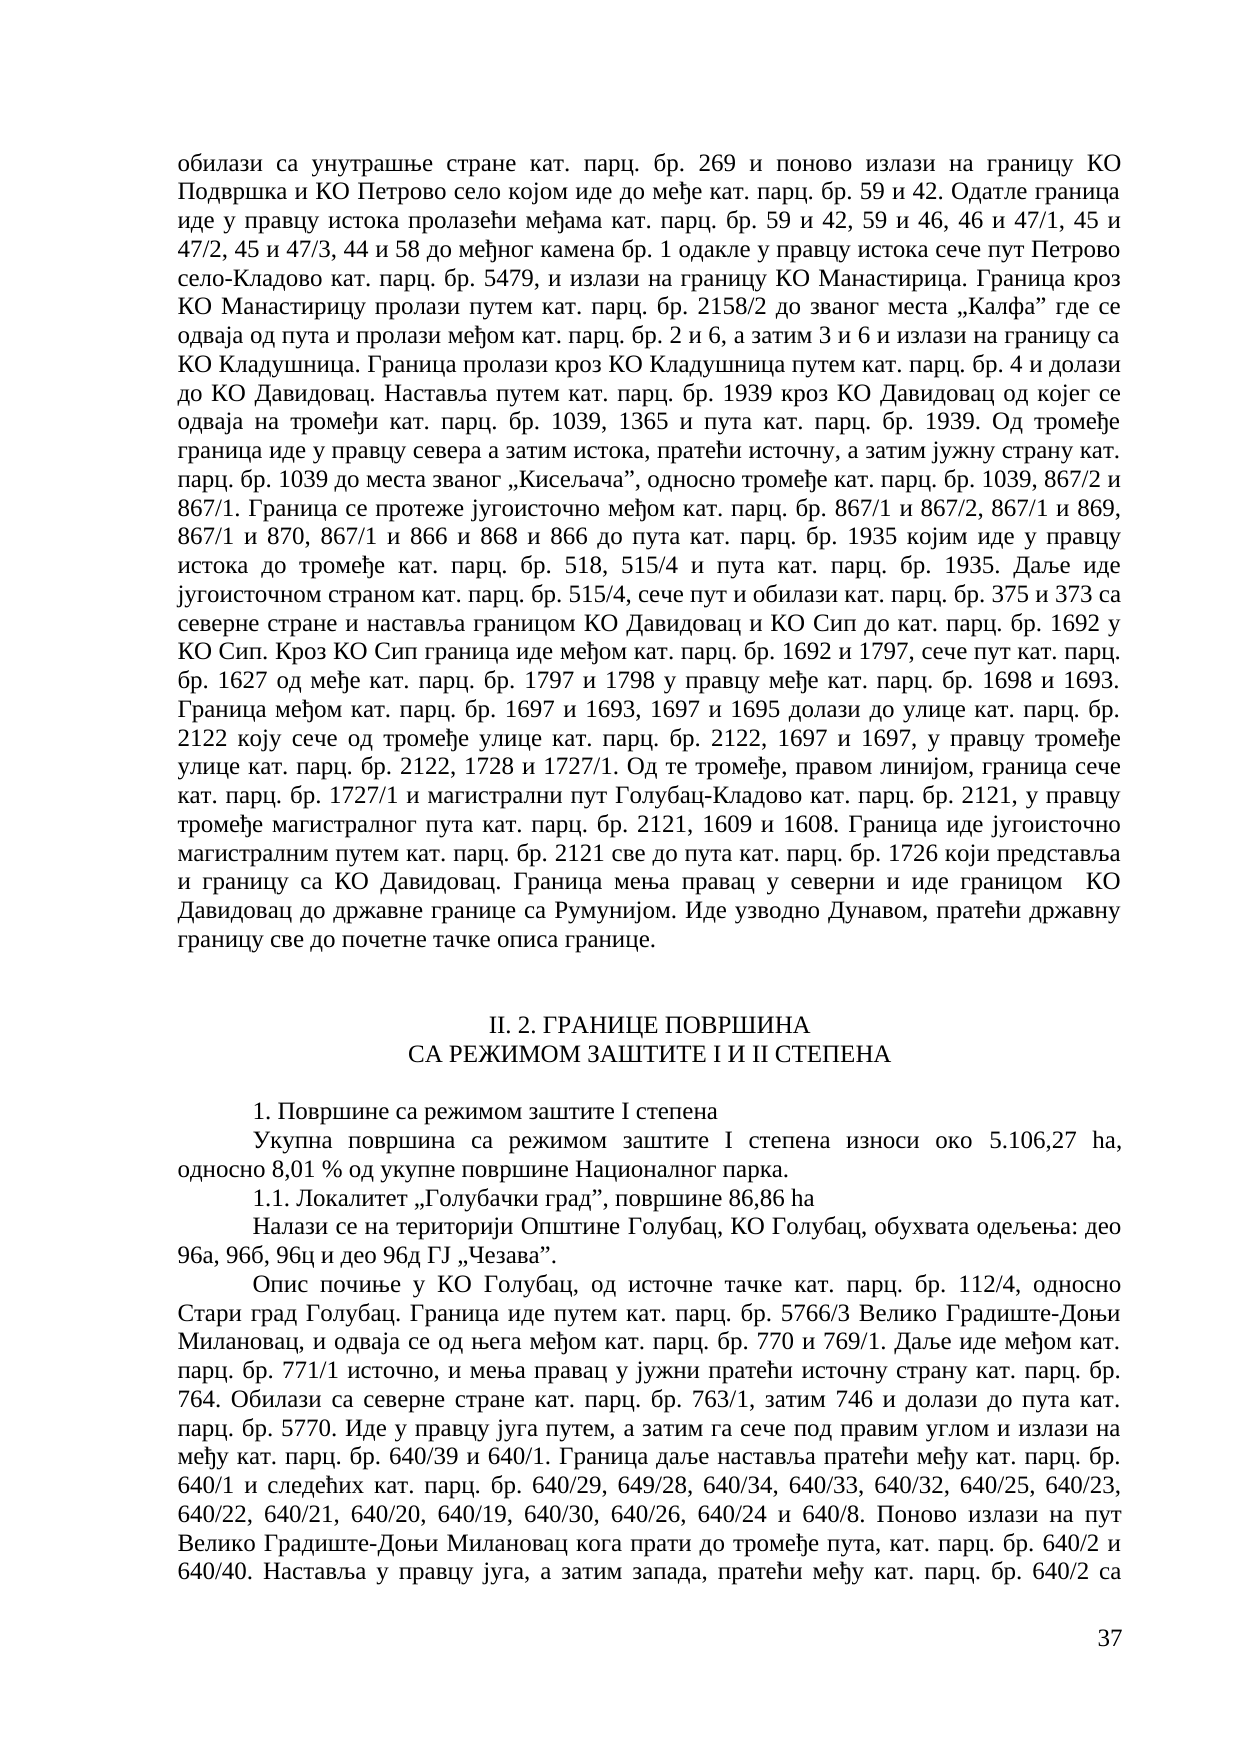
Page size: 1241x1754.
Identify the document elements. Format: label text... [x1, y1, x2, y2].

text Укупна површина са режимом заштите I степена износи око 5.106,27 ha, односно 8,01 % од укупне површине Националног парка. [177, 1125, 1122, 1183]
text 1. Површине са режимом заштите I степена [177, 1096, 1122, 1125]
text Налази се на територији Oпштине Голубац, КО Голубац, обухвата одељења: део 96а, 96б, 96ц и део 96д ГЈ „Чезаваˮ. [177, 1211, 1122, 1269]
text II. 2. ГРАНИЦЕ ПОВРШИНА [177, 1010, 1122, 1039]
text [177, 148, 1122, 953]
text 1.1. Локалитет „Голубачки градˮ, површине 86,86 ha [252, 1183, 1122, 1211]
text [177, 1269, 1122, 1585]
text СА РЕЖИМОМ ЗАШТИТЕ I И II СТЕПЕНА [177, 1039, 1122, 1068]
